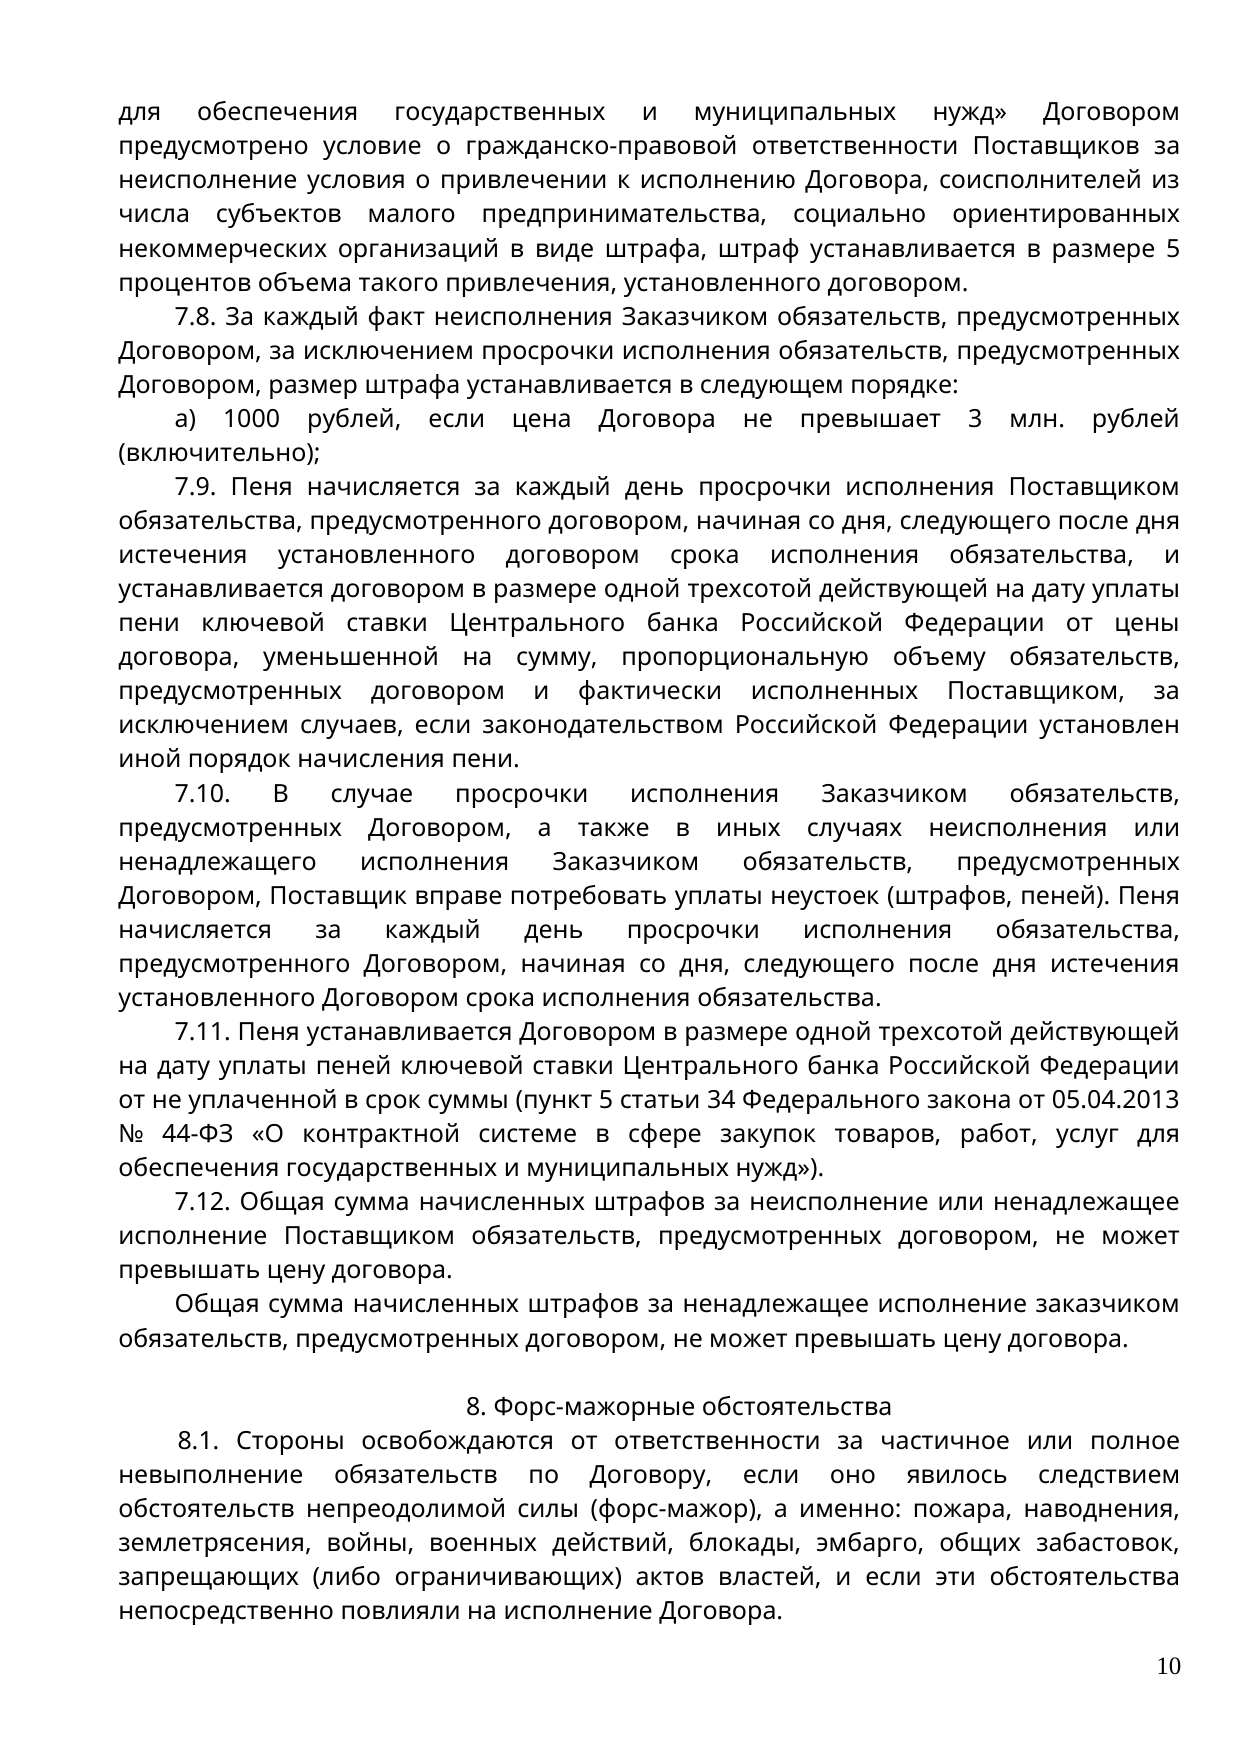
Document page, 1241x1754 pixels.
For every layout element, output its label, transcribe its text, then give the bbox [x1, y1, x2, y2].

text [118, 94, 1181, 298]
text 7.8. За каждый факт неисполнения Заказчиком обязательств, предусмотренных Договором, за исключением просрочки исполнения обязательств, предусмотренных Договором, размер штрафа устанавливается в следующем порядке: [118, 298, 1181, 401]
text 7.11. Пеня устанавливается Договором в размере одной трехсотой действующей на дату уплаты пеней ключевой ставки Центрального банка Российской Федерации от не уплаченной в срок суммы (пункт 5 статьи 34 Федерального закона от 05.04.2013 № 44-ФЗ «О контрактной системе в сфере закупок товаров, работ, услуг для обеспечения государственных и муниципальных нужд»). [118, 1014, 1181, 1184]
text а) 1000 рублей, если цена Договора не превышает 3 млн. рублей (включительно); [118, 401, 1181, 469]
text 7.12. Общая сумма начисленных штрафов за неисполнение или ненадлежащее исполнение Поставщиком обязательств, предусмотренных договором, не может превышать цену договора. [118, 1184, 1181, 1286]
text 8.1. Стороны освобождаются от ответственности за частичное или полное невыполнение обязательств по Договору, если оно явилось следствием обстоятельств непреодолимой силы (форс-мажор), а именно: пожара, наводнения, землетрясения, войны, военных действий, блокады, эмбарго, общих забастовок, запрещающих (либо ограничивающих) актов властей, и если эти обстоятельства непосредственно повлияли на исполнение Договора. [118, 1422, 1181, 1627]
text Общая сумма начисленных штрафов за ненадлежащее исполнение заказчиком обязательств, предусмотренных договором, не может превышать цену договора. [118, 1286, 1181, 1354]
text 7.9. Пеня начисляется за каждый день просрочки исполнения Поставщиком обязательства, предусмотренного договором, начиная со дня, следующего после дня истечения установленного договором срока исполнения обязательства, и устанавливается договором в размере одной трехсотой действующей на дату уплаты пени ключевой ставки Центрального банка Российской Федерации от цены договора, уменьшенной на сумму, пропорциональную объему обязательств, предусмотренных договором и фактически исполненных Поставщиком, за исключением случаев, если законодательством Российской Федерации установлен иной порядок начисления пени. [118, 469, 1181, 775]
text 7.10. В случае просрочки исполнения Заказчиком обязательств, предусмотренных Договором, а также в иных случаях неисполнения или ненадлежащего исполнения Заказчиком обязательств, предусмотренных Договором, Поставщик вправе потребовать уплаты неустоек (штрафов, пеней). Пеня начисляется за каждый день просрочки исполнения обязательства, предусмотренного Договором, начиная со дня, следующего после дня истечения установленного Договором срока исполнения обязательства. [118, 775, 1181, 1014]
text 8. Форс-мажорные обстоятельства [118, 1388, 1181, 1422]
